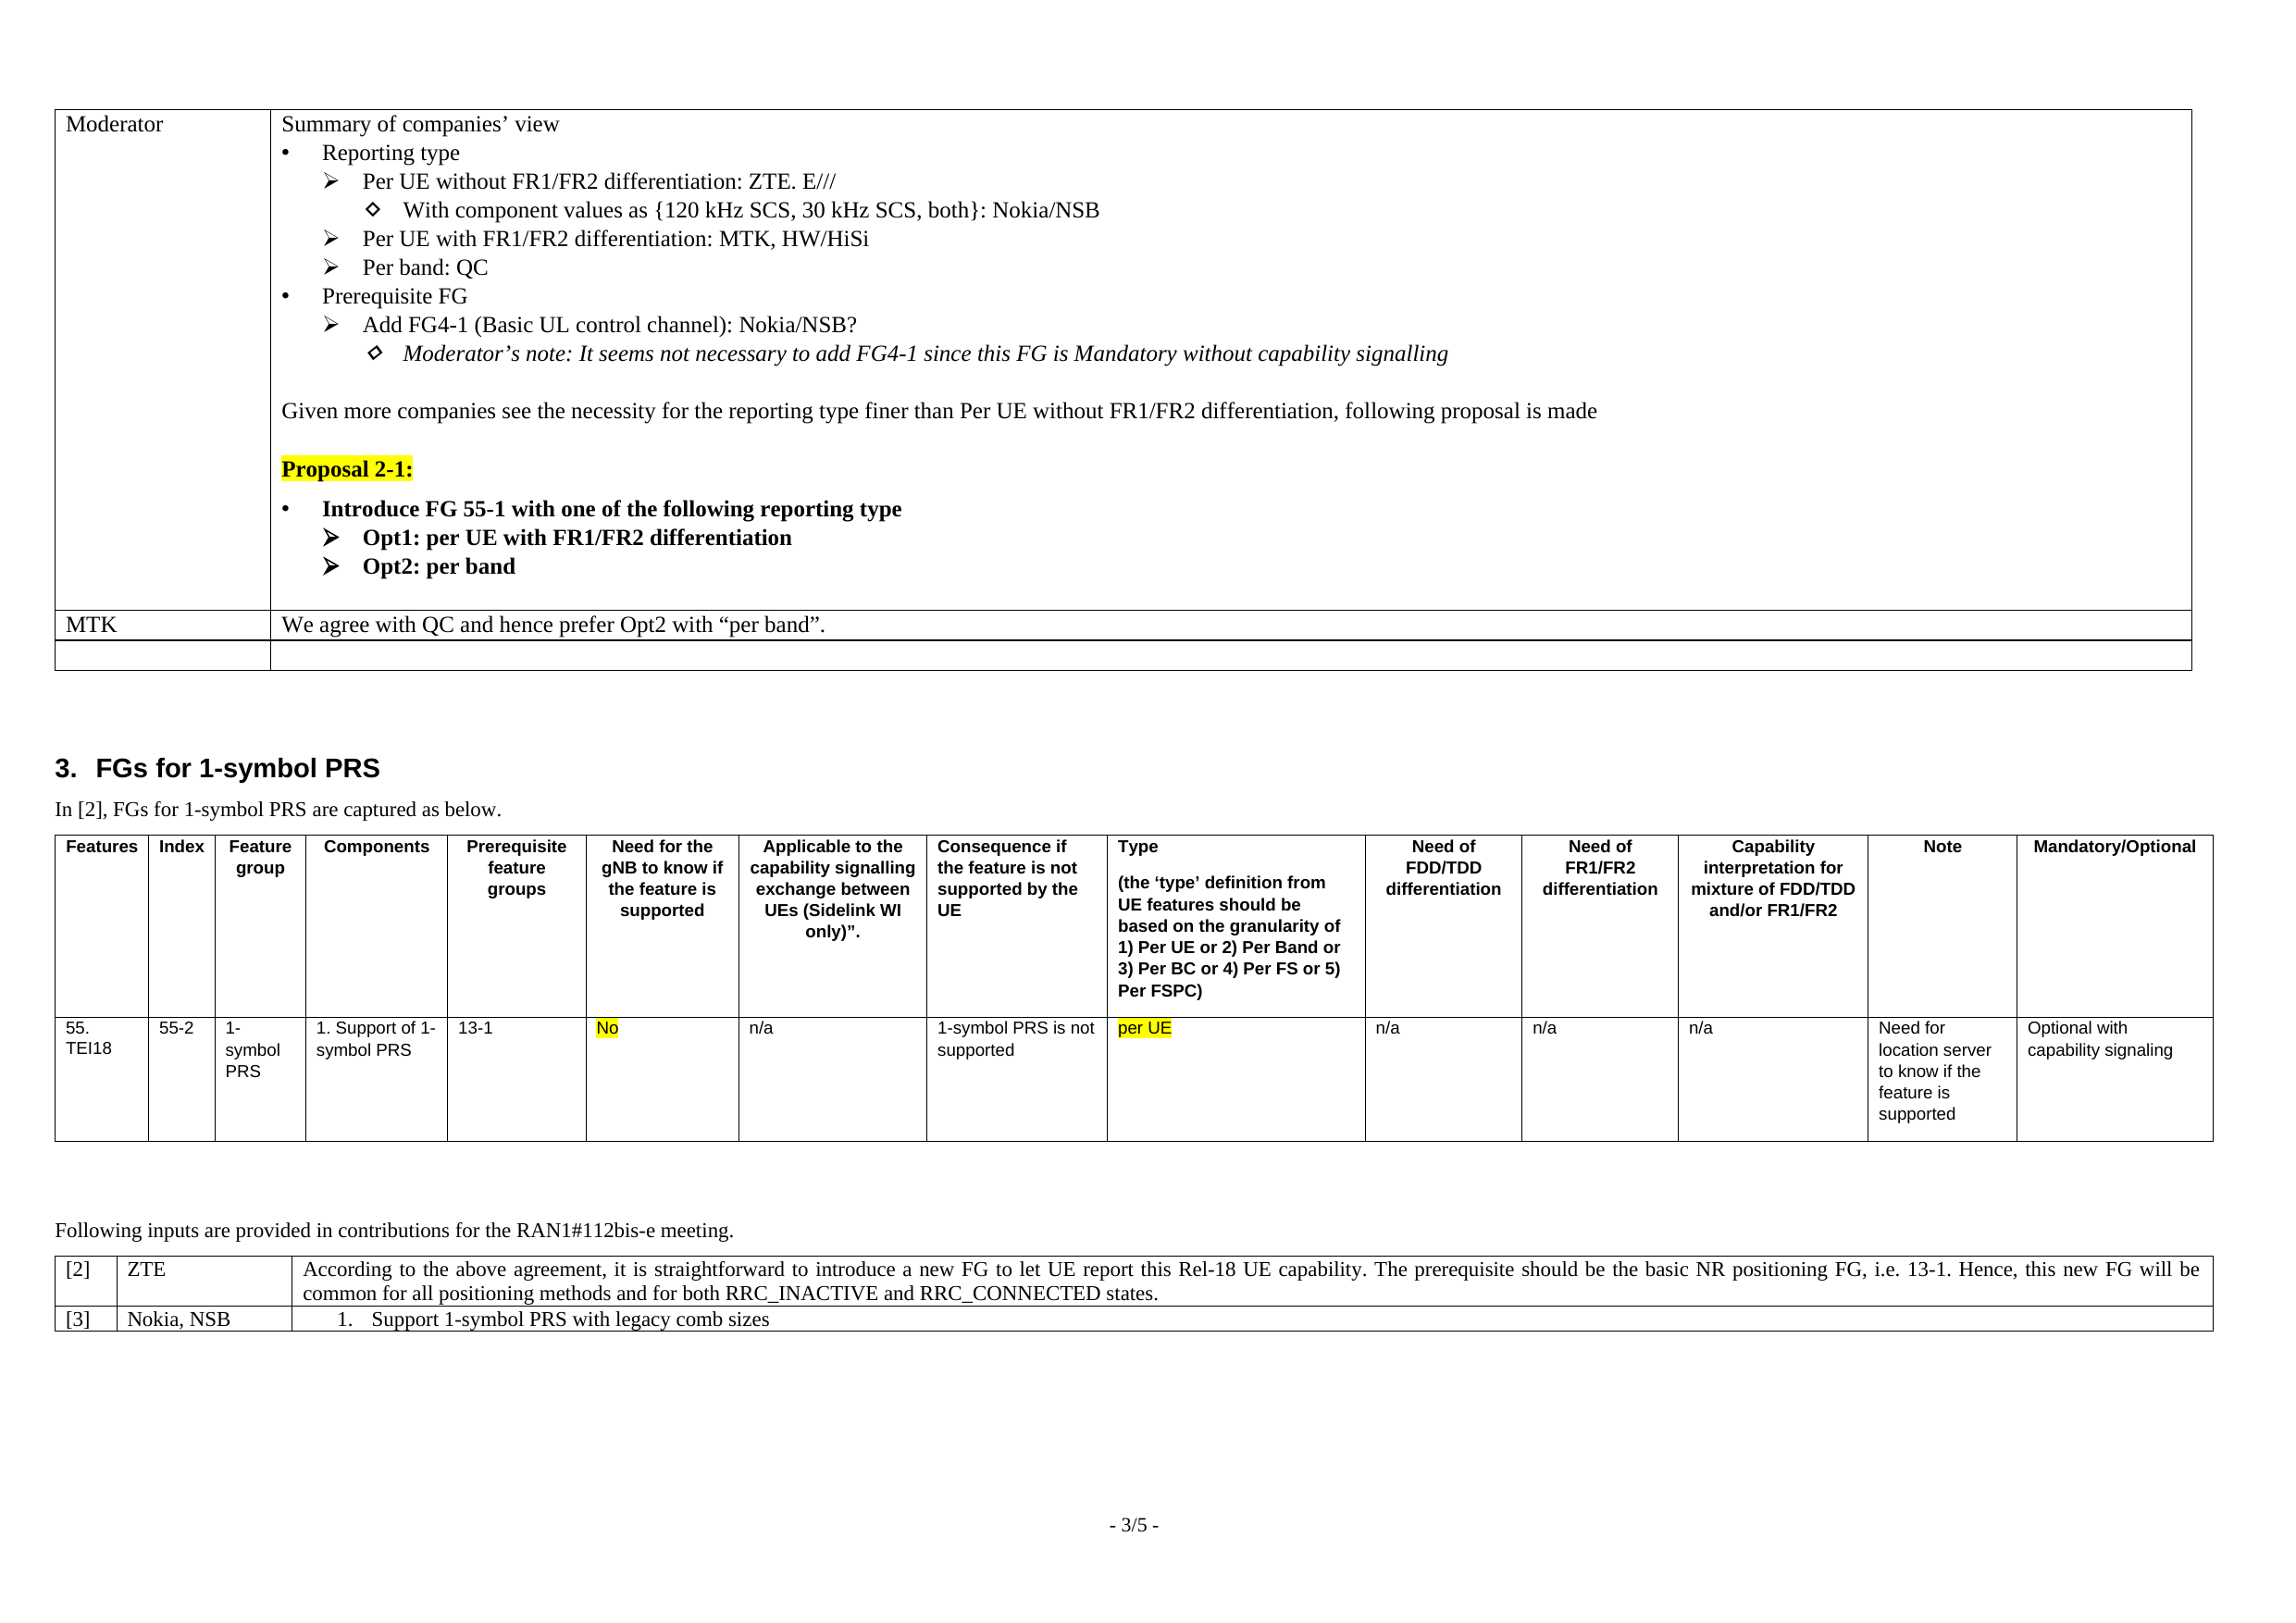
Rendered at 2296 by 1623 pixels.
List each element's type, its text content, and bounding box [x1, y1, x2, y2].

table_cell 1-symbol PRS [216, 1018, 305, 1141]
table_header According to the above agreement, it is straightforward to introduce a new FG to let UE report this Rel-18 UE capability. The prerequisite should be the basic NR positioning FG, i.e. 13-1. Hence, this new FG will be common for all positioning methods and for both RRC_INACTIVE and RRC_CONNECTED states. [292, 1257, 2213, 1306]
table_header ZTE [118, 1257, 292, 1306]
table_header Prerequisite feature groups [448, 836, 586, 1017]
table_header Type (the ‘type’ definition from UE features should be based on the granularity of 1) Per UE or 2) Per Band or 3) Per BC or 4) Per FS or 5) Per FSPC) [1108, 836, 1365, 1017]
table_cell [3] [56, 1307, 117, 1331]
table_cell Nokia, NSB [118, 1307, 292, 1331]
table_cell 55. TEI18 [56, 1018, 148, 1141]
table_header Consequence if the feature is not supported by the UE [927, 836, 1107, 1017]
table_cell Need for location server to know if the feature is supported [1868, 1018, 2017, 1141]
table_cell 1. Support of 1-symbol PRS [306, 1018, 447, 1141]
subtitle FGs for 1-symbol PRS [55, 752, 2214, 783]
table_header Applicable to the capability signalling exchange between UEs (Sidelink WI only)”. [739, 836, 926, 1017]
table_cell [271, 641, 2191, 669]
text Following inputs are provided in contributions for the RAN1#112bis-e meeting. [55, 1218, 2214, 1242]
table_cell 55-2 [149, 1018, 215, 1141]
table_cell Optional with capability signaling [2017, 1018, 2213, 1141]
table_cell n/a [1522, 1018, 1678, 1141]
table_cell Summary of companies’ view Reporting type Per UE without FR1/FR2 differentiation: ZTE. E/// With component values as {120 kHz SCS, 30 kHz SCS, both}: Nokia/NSB Per UE with FR1/FR2 differentiation: MTK, HW/HiSi Per band: QC Prerequisite FG Add FG4-1 (Basic UL control channel): Nokia/NSB? Moderator’s note: It seems not necessary to add FG4-1 since this FG is Mandatory without capability signalling Given more companies see the necessity for the reporting type finer than Per UE without FR1/FR2 differentiation, following proposal is made Proposal 2-1: Introduce FG 55-1 with one of the following reporting type Opt1: per UE with FR1/FR2 differentiation Opt2: per band [271, 110, 2191, 610]
table_header Components [306, 836, 447, 1017]
table_cell n/a [1366, 1018, 1521, 1141]
table_header Need for the gNB to know if the feature is supported [587, 836, 738, 1017]
table_header Need of FDD/TDD differentiation [1366, 836, 1521, 1017]
table_cell No [587, 1018, 738, 1141]
table_cell n/a [1679, 1018, 1868, 1141]
table_header [2] [56, 1257, 117, 1306]
table_header Features [56, 836, 148, 1017]
table_cell MTK [56, 611, 270, 639]
table_cell per UE [1108, 1018, 1365, 1141]
table_header Capability interpretation for mixture of FDD/TDD and/or FR1/FR2 [1679, 836, 1868, 1017]
table_header Note [1868, 836, 2017, 1017]
table_cell Support 1-symbol PRS with legacy comb sizes [292, 1307, 2213, 1331]
text In [2], FGs for 1-symbol PRS are captured as below. [55, 797, 2214, 822]
table_cell n/a [739, 1018, 926, 1141]
table_cell 1-symbol PRS is not supported [927, 1018, 1107, 1141]
table_header Need of FR1/FR2 differentiation [1522, 836, 1678, 1017]
table_cell [56, 641, 270, 669]
table_header Feature group [216, 836, 305, 1017]
table_header Mandatory/Optional [2017, 836, 2213, 1017]
table_cell 13-1 [448, 1018, 586, 1141]
table_cell We agree with QC and hence prefer Opt2 with “per band”. [271, 611, 2191, 639]
table_header Index [149, 836, 215, 1017]
table_cell Moderator [56, 110, 270, 610]
